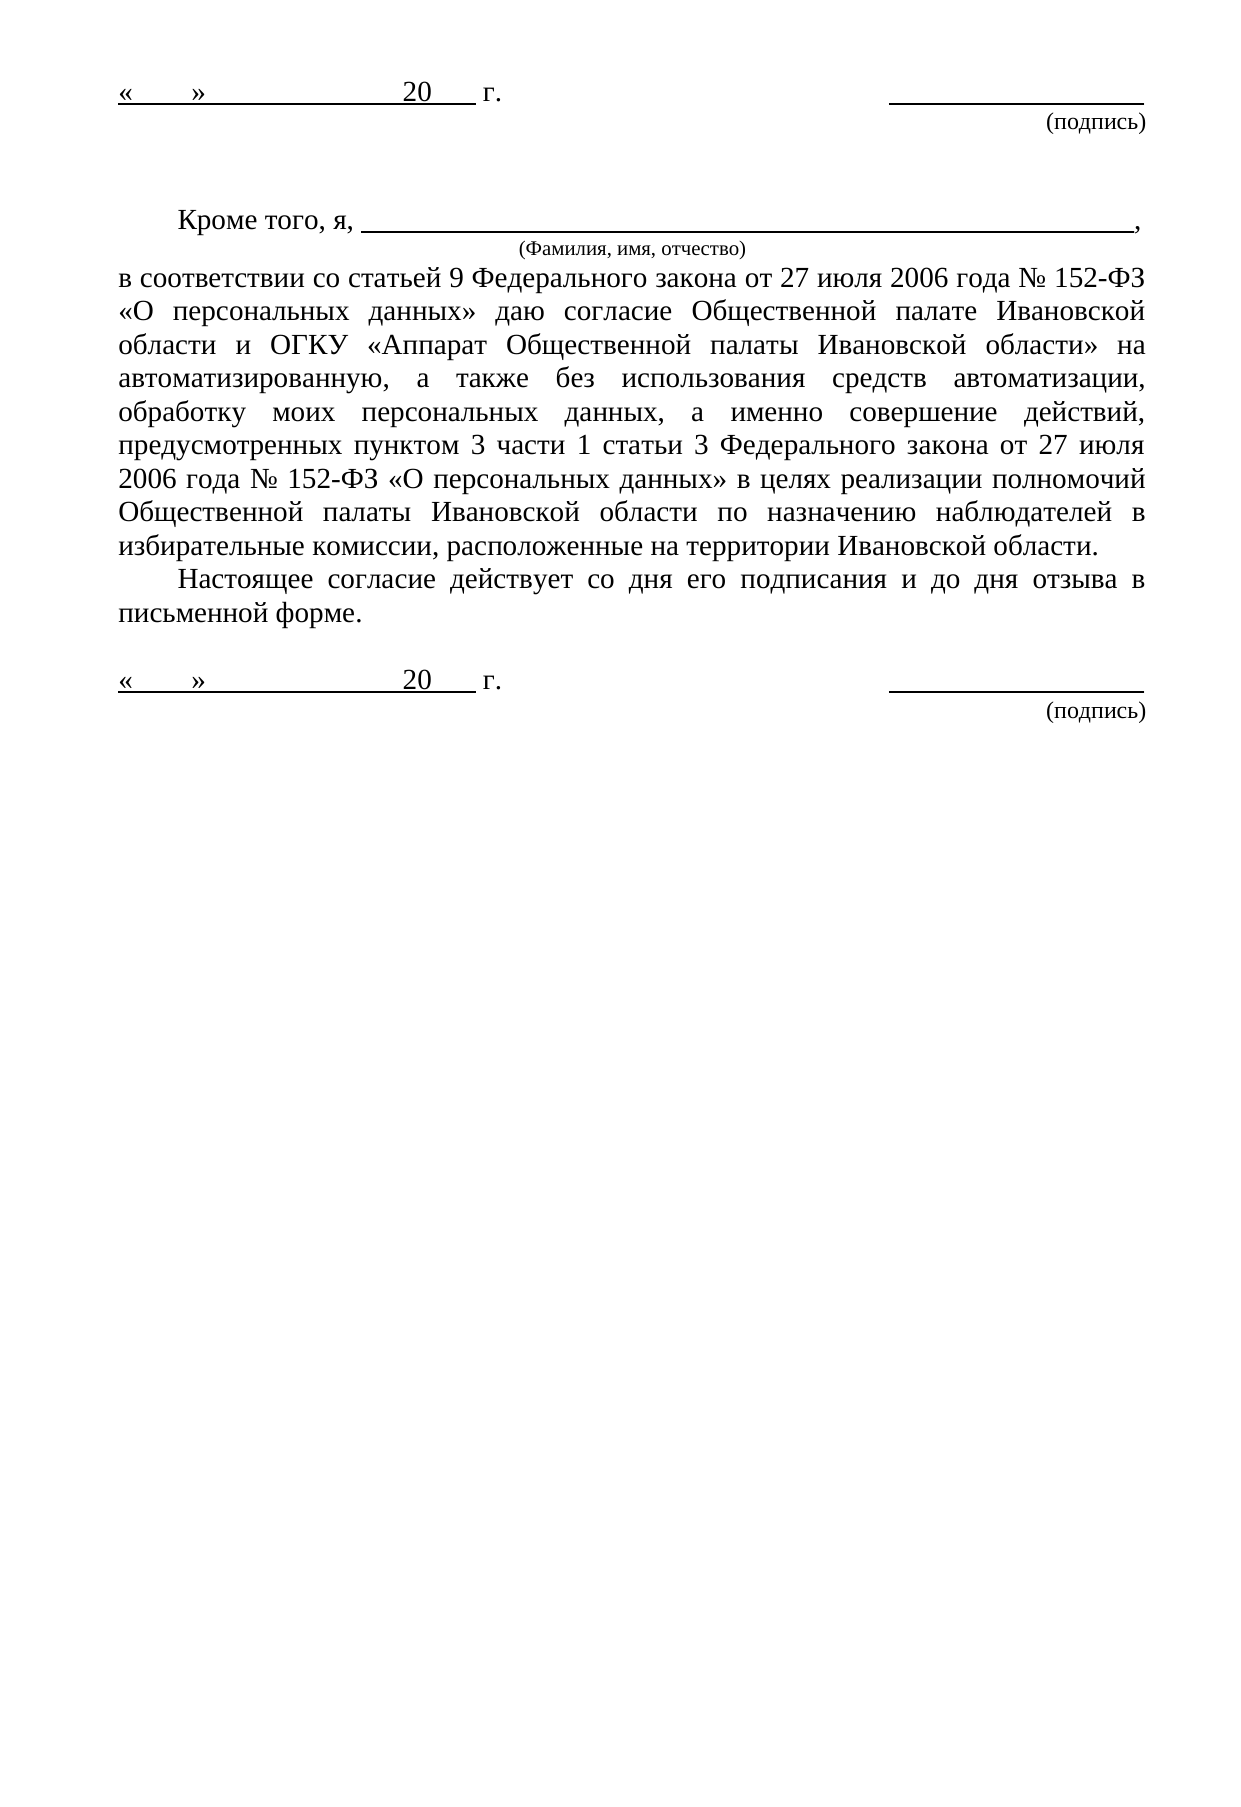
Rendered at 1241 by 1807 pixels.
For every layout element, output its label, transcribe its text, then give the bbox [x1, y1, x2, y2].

text Кроме того, я, _____________________________________________________, [118, 202, 1146, 236]
text Настоящее согласие действует со дня его подписания и до дня отзыва в письменной форме. [118, 562, 1146, 629]
text (подпись) [118, 107, 1146, 135]
text в соответствии со статьей 9 Федерального закона от 27 июля 2006 года № 152-ФЗ «О персональных данных» даю согласие Общественной палате Ивановской области и ОГКУ «Аппарат Общественной палаты Ивановской области» на автоматизированную, а также без использования средств автоматизации, обработку моих персональных данных, а именно совершение действий, предусмотренных пунктом 3 части 1 статьи 3 Федерального закона от 27 июля 2006 года № 152-ФЗ «О персональных данных» в целях реализации полномочий Общественной палаты Ивановской области по назначению наблюдателей в избирательные комиссии, расположенные на территории Ивановской области. [118, 260, 1146, 562]
text (Фамилия, имя, отчество) [118, 236, 1146, 260]
text «____» _____________20___ г. _____________ [118, 662, 1146, 696]
text (подпись) [118, 696, 1146, 723]
text «____» _____________20___ г. _____________ [118, 74, 1146, 107]
